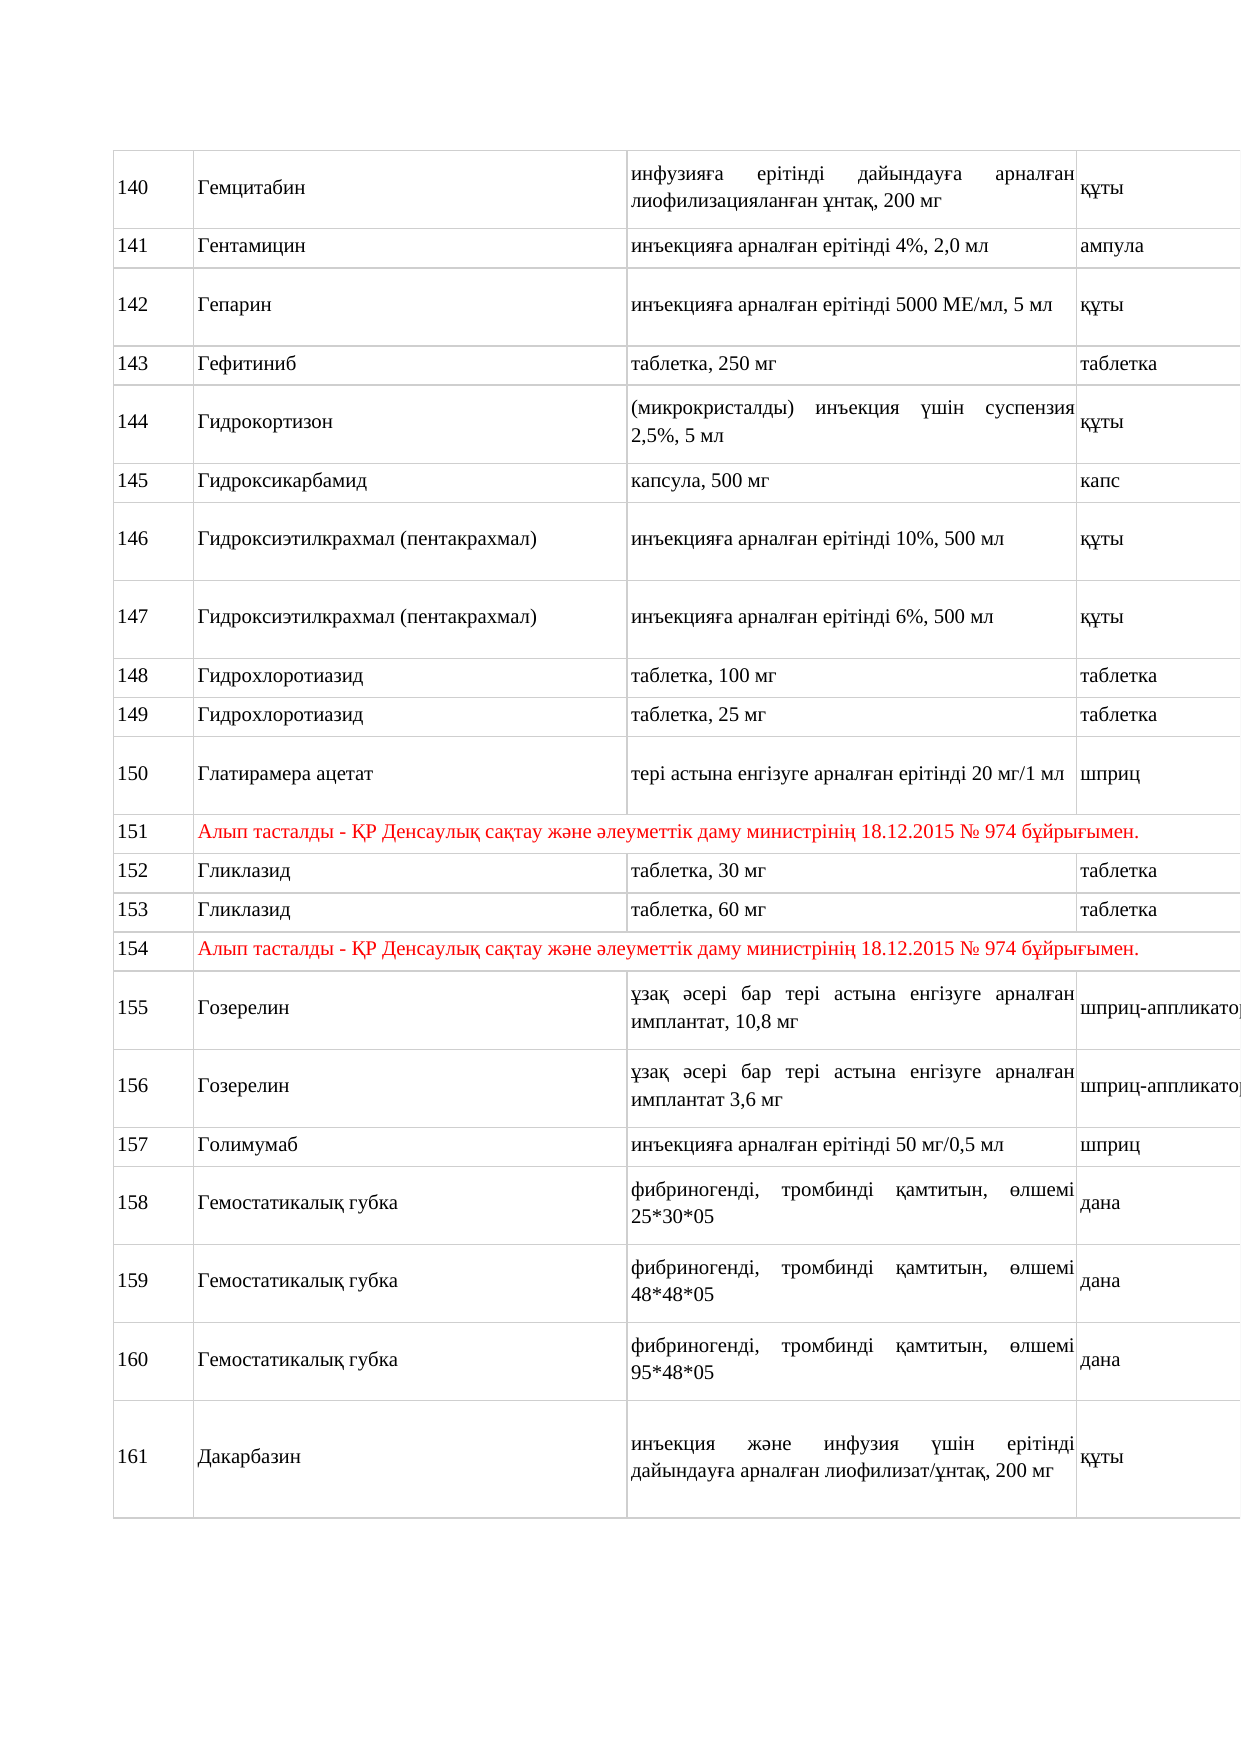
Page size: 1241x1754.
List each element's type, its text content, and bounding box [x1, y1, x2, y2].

table_cell 158 [114, 1167, 193, 1244]
table_cell Гемцитабин [194, 151, 626, 228]
table_cell фибриногенді, тромбинді қамтитын, өлшемі 95*48*05 [628, 1323, 1076, 1400]
table_cell құты [1077, 269, 1240, 345]
table_cell инъекцияға арналған ерітінді 6%, 500 мл [628, 581, 1076, 658]
table_cell Гефитиниб [194, 347, 626, 384]
table_cell шприц-аппликатор [1077, 1050, 1240, 1127]
table_cell 146 [114, 503, 193, 580]
table_cell Глатирамера ацетат [194, 737, 626, 814]
table_cell Гемостатикалық губка [194, 1167, 626, 1244]
table_cell тері астына енгізуге арналған ерітінді 20 мг/1 мл [628, 737, 1076, 814]
table_cell Гидроксиэтилкрахмал (пентакрахмал) [194, 581, 626, 658]
table_cell фибриногенді, тромбинді қамтитын, өлшемі 25*30*05 [628, 1167, 1076, 1244]
table_cell Гемостатикалық губка [194, 1245, 626, 1322]
table_cell құты [1077, 581, 1240, 658]
table_cell инъекция және инфузия үшін ерітінді дайындауға арналған лиофилизат/ұнтақ, 200 мг [628, 1401, 1076, 1517]
table_cell таблетка, 250 мг [628, 347, 1076, 384]
table_cell 152 [114, 854, 193, 892]
table_cell Гидроксиэтилкрахмал (пентакрахмал) [194, 503, 626, 580]
table_cell ұзақ әсері бар тері астына енгізуге арналған имплантат 3,6 мг [628, 1050, 1076, 1127]
table_cell құты [1077, 503, 1240, 580]
table_cell 142 [114, 269, 193, 345]
table_cell 156 [114, 1050, 193, 1127]
table_cell Гепарин [194, 269, 626, 345]
table_cell құты [1077, 151, 1240, 228]
table_cell Алып тасталды - ҚР Денсаулық сақтау және әлеуметтік даму министрінің 18.12.2015 № 974 бұйрығымен. [194, 933, 1240, 970]
table_cell Гликлазид [194, 854, 626, 892]
table_cell капс [1077, 464, 1240, 502]
table_cell шприц [1077, 737, 1240, 814]
table_cell (микрокристалды) инъекция үшін суспензия 2,5%, 5 мл [628, 386, 1076, 462]
table_cell Гидрокортизон [194, 386, 626, 462]
table_cell ампула [1077, 229, 1240, 267]
table_cell дана [1077, 1245, 1240, 1322]
table_cell Гозерелин [194, 1050, 626, 1127]
table_cell таблетка, 60 мг [628, 894, 1076, 931]
table_cell 147 [114, 581, 193, 658]
table_cell Гликлазид [194, 894, 626, 931]
table_cell таблетка, 25 мг [628, 698, 1076, 736]
table_cell таблетка [1077, 347, 1240, 384]
table_cell 145 [114, 464, 193, 502]
table_cell 143 [114, 347, 193, 384]
table_cell 155 [114, 972, 193, 1048]
table_cell 160 [114, 1323, 193, 1400]
table_cell Гентамицин [194, 229, 626, 267]
table_cell Гозерелин [194, 972, 626, 1048]
table_cell 161 [114, 1401, 193, 1517]
table_cell инъекцияға арналған ерітінді 10%, 500 мл [628, 503, 1076, 580]
table_cell инъекцияға арналған ерітінді 50 мг/0,5 мл [628, 1128, 1076, 1166]
table_cell 149 [114, 698, 193, 736]
table_cell таблетка [1077, 659, 1240, 697]
table_cell 153 [114, 894, 193, 931]
table_cell Голимумаб [194, 1128, 626, 1166]
table_cell құты [1077, 1401, 1240, 1517]
table_cell капсула, 500 мг [628, 464, 1076, 502]
table_cell таблетка [1077, 698, 1240, 736]
table_cell инъекцияға арналған ерітінді 5000 МЕ/мл, 5 мл [628, 269, 1076, 345]
table_cell Гидрохлоротиазид [194, 698, 626, 736]
table_cell таблетка [1077, 894, 1240, 931]
table_cell 140 [114, 151, 193, 228]
table_cell инфузияға ерітінді дайындауға арналған лиофилизацияланған ұнтақ, 200 мг [628, 151, 1076, 228]
table_cell дана [1077, 1323, 1240, 1400]
table_cell ұзақ әсері бар тері астына енгізуге арналған имплантат, 10,8 мг [628, 972, 1076, 1048]
table_cell инъекцияға арналған ерітінді 4%, 2,0 мл [628, 229, 1076, 267]
table_cell 159 [114, 1245, 193, 1322]
table_cell 141 [114, 229, 193, 267]
table_cell Гемостатикалық губка [194, 1323, 626, 1400]
table_cell таблетка, 30 мг [628, 854, 1076, 892]
table_cell Гидроксикарбамид [194, 464, 626, 502]
table_cell таблетка, 100 мг [628, 659, 1076, 697]
table_cell Дакарбазин [194, 1401, 626, 1517]
table_cell 144 [114, 386, 193, 462]
table_cell 150 [114, 737, 193, 814]
table_cell Гидрохлоротиазид [194, 659, 626, 697]
table_cell Алып тасталды - ҚР Денсаулық сақтау және әлеуметтік даму министрінің 18.12.2015 № 974 бұйрығымен. [194, 815, 1240, 853]
table_cell 151 [114, 815, 193, 853]
table_cell шприц [1077, 1128, 1240, 1166]
table_cell таблетка [1077, 854, 1240, 892]
table_cell 157 [114, 1128, 193, 1166]
table_cell фибриногенді, тромбинді қамтитын, өлшемі 48*48*05 [628, 1245, 1076, 1322]
table_cell 154 [114, 933, 193, 970]
table_cell 148 [114, 659, 193, 697]
table_cell дана [1077, 1167, 1240, 1244]
table_cell шприц-аппликатор [1077, 972, 1240, 1048]
table_cell құты [1077, 386, 1240, 462]
